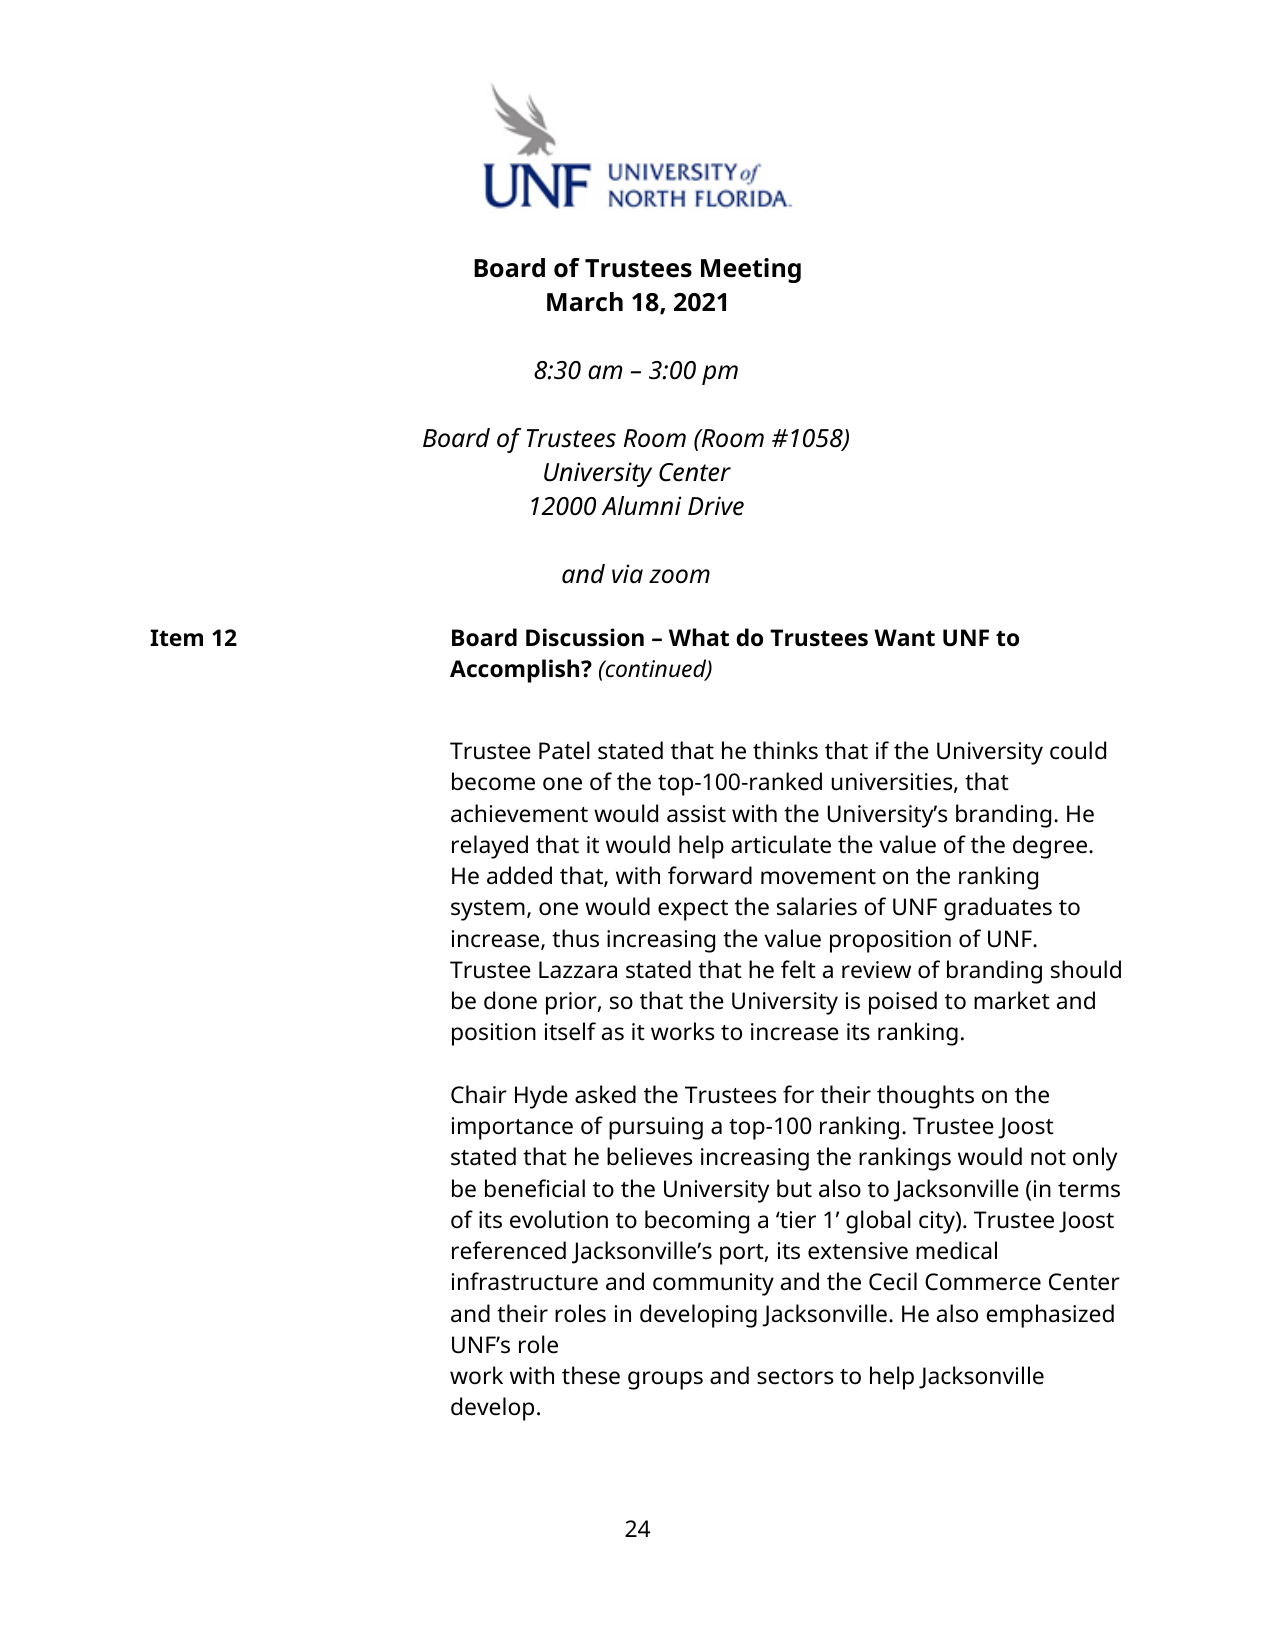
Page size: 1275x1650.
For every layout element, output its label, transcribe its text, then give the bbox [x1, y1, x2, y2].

text Trustee Patel stated that he thinks that if the University could become one of the top-100-ranked universities, that achievement would assist with the University’s branding. He relayed that it would help articulate the value of the degree. He added that, with forward movement on the ranking system, one would expect the salaries of UNF graduates to increase, thus increasing the value proposition of UNF. Trustee Lazzara stated that he felt a review of branding should be done prior, so that the University is poised to market and position itself as it works to increase its ranking. [450, 735, 1125, 1047]
text Chair Hyde asked the Trustees for their thoughts on the importance of pursuing a top-100 ranking. Trustee Joost stated that he believes increasing the rankings would not only be beneficial to the University but also to Jacksonville (in terms of its evolution to becoming a ‘tier 1’ global city). Trustee Joost referenced Jacksonville’s port, its extensive medical infrastructure and community and the Cecil Commerce Center and their roles in developing Jacksonville. He also emphasized UNF’s role [450, 1079, 1125, 1360]
subtitle Item 12 Board Discussion – What do Trustees Want UNF to Accomplish? (continued) [150, 622, 1125, 684]
picture [468, 75, 807, 219]
text work with these groups and sectors to help Jacksonville develop. [450, 1360, 1125, 1422]
